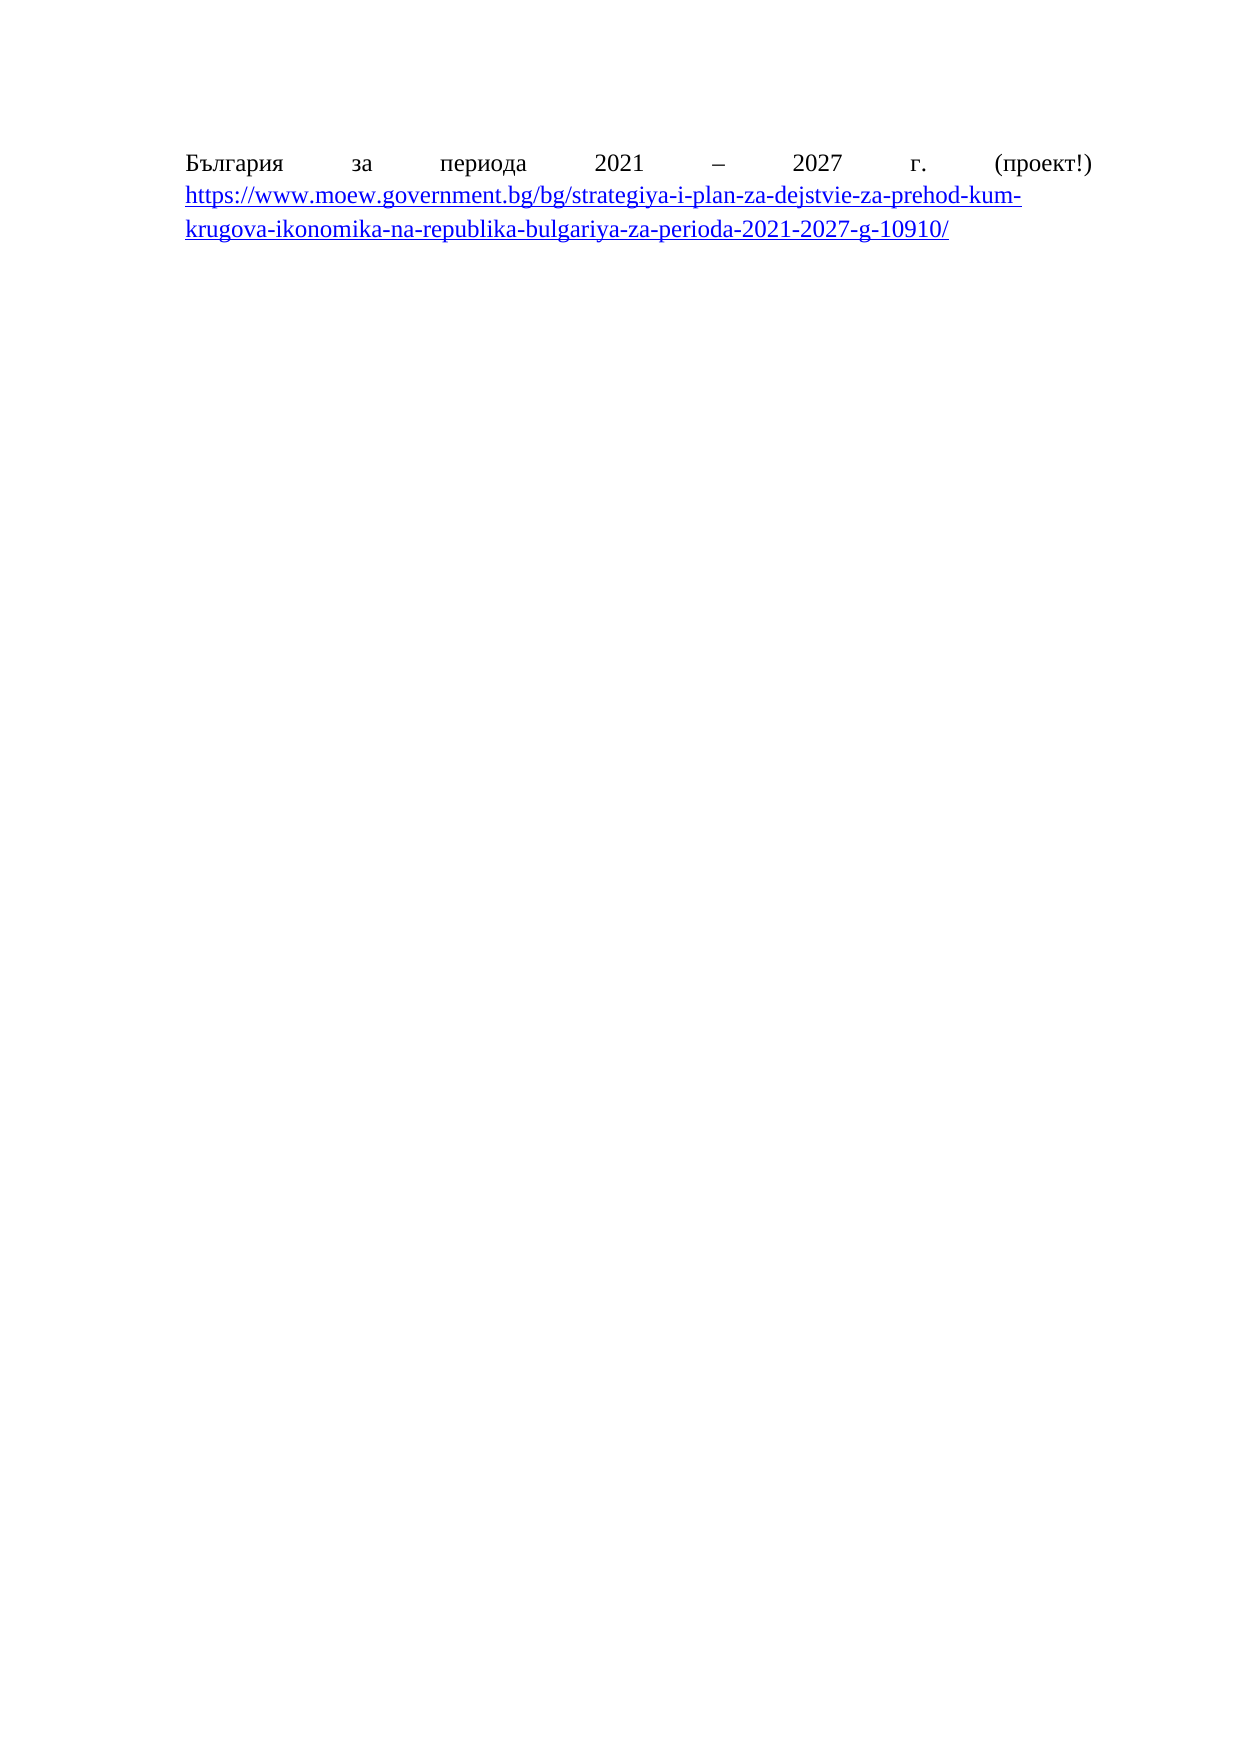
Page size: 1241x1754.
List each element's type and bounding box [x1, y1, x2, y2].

list [148, 148, 1093, 242]
